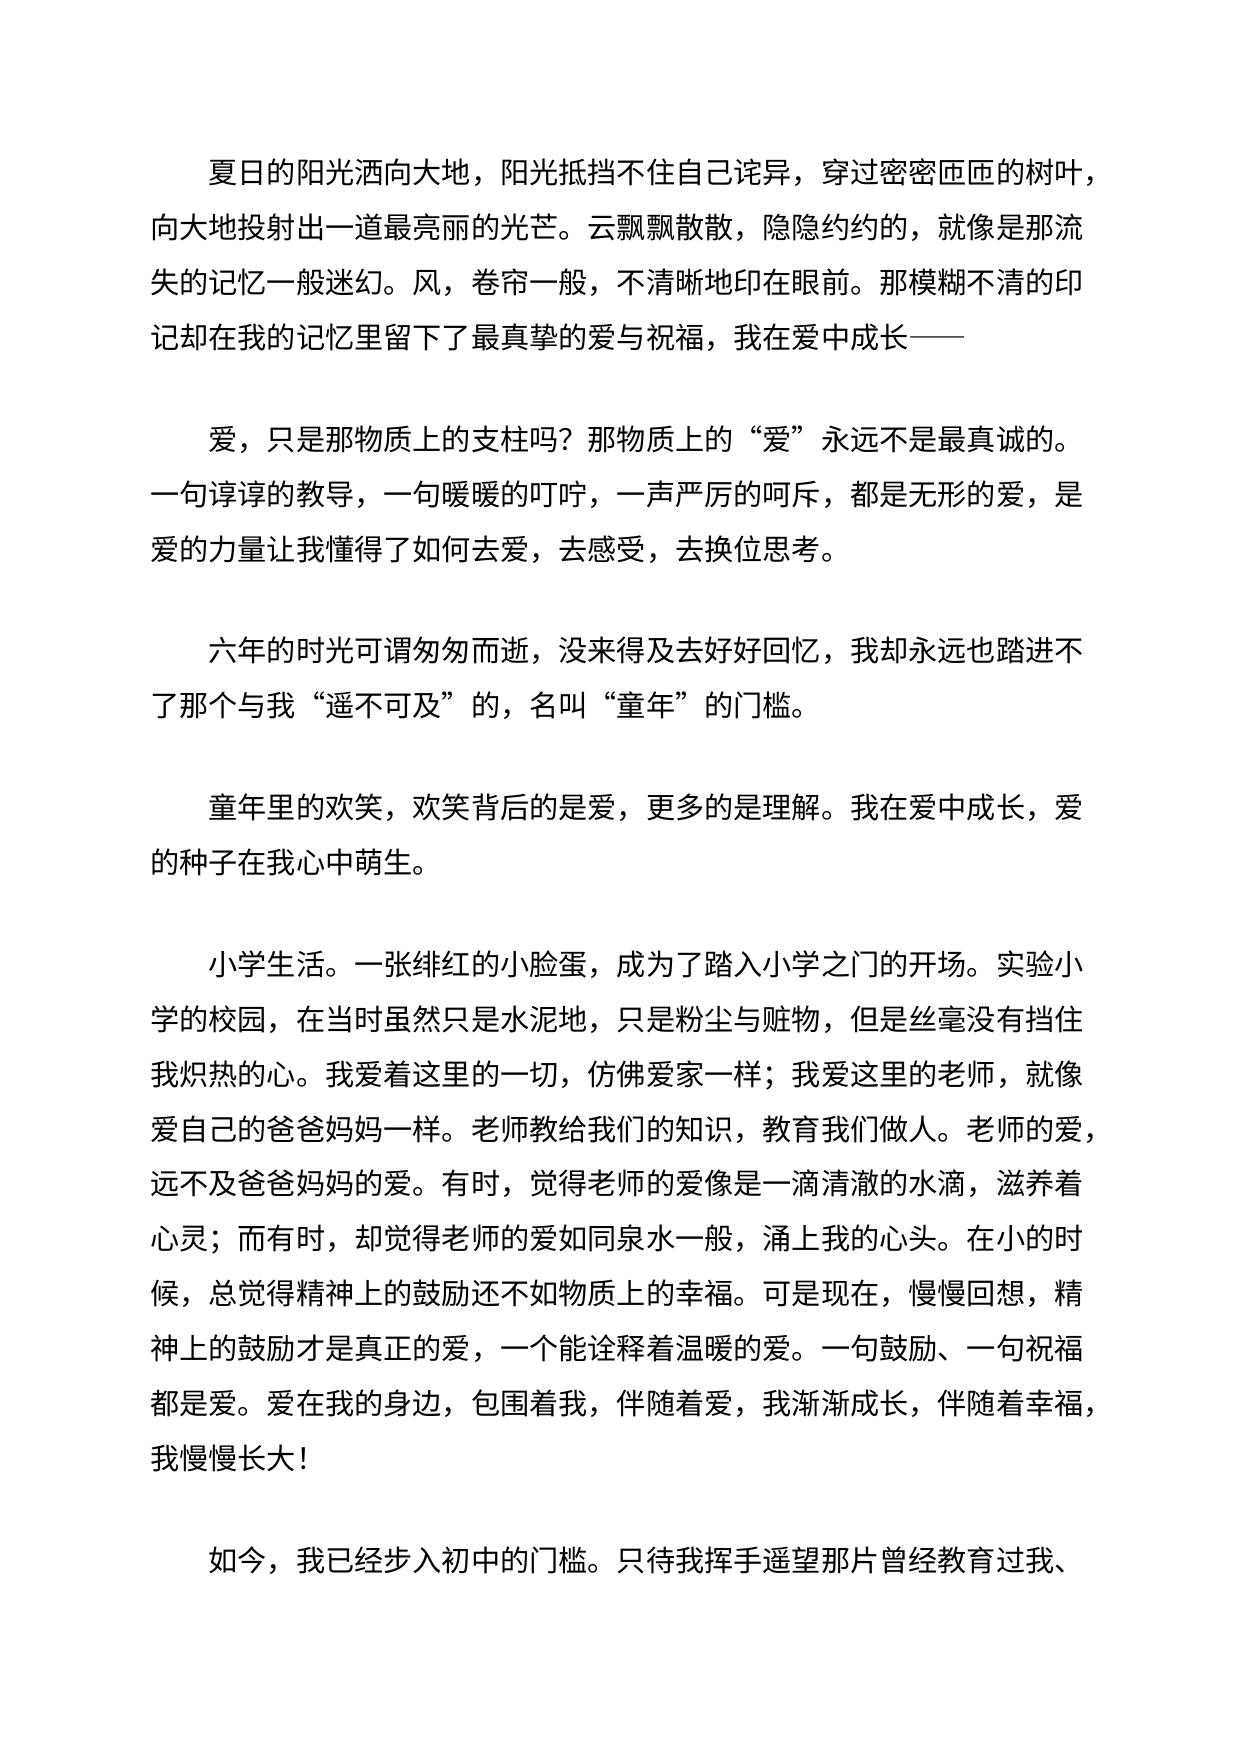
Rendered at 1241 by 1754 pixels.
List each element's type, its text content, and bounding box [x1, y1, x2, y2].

text 小学生活。一张绯红的小脸蛋，成为了踏入小学之门的开场。实验小学的校园，在当时虽然只是水泥地，只是粉尘与赃物，但是丝毫没有挡住我炽热的心。我爱着这里的一切，仿佛爱家一样；我爱这里的老师，就像爱自己的爸爸妈妈一样。老师教给我们的知识，教育我们做人。老师的爱，远不及爸爸妈妈的爱。有时，觉得老师的爱像是一滴清澈的水滴，滋养着心灵；而有时，却觉得老师的爱如同泉水一般，涌上我的心头。在小的时候，总觉得精神上的鼓励还不如物质上的幸福。可是现在，慢慢回想，精神上的鼓励才是真正的爱，一个能诠释着温暖的爱。一句鼓励、一句祝福都是爱。爱在我的身边，包围着我，伴随着爱，我渐渐成长，伴随着幸福，我慢慢长大！ [150, 941, 1090, 1478]
text 六年的时光可谓匆匆而逝，没来得及去好好回忆，我却永远也踏进不了那个与我“遥不可及”的，名叫“童年”的门槛。 [150, 628, 1090, 725]
text 爱，只是那物质上的支柱吗？那物质上的“爱”永远不是最真诚的。一句谆谆的教导，一句暖暖的叮咛，一声严厉的呵斥，都是无形的爱，是爱的力量让我懂得了如何去爱，去感受，去换位思考。 [150, 416, 1090, 568]
text 夏日的阳光洒向大地，阳光抵挡不住自己诧异，穿过密密匝匝的树叶，向大地投射出一道最亮丽的光芒。云飘飘散散，隐隐约约的，就像是那流失的记忆一般迷幻。风，卷帘一般，不清晰地印在眼前。那模糊不清的印记却在我的记忆里留下了最真挚的爱与祝福，我在爱中成长—— [150, 150, 1090, 357]
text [150, 1537, 1090, 1579]
text 童年里的欢笑，欢笑背后的是爱，更多的是理解。我在爱中成长，爱的种子在我心中萌生。 [150, 785, 1090, 882]
